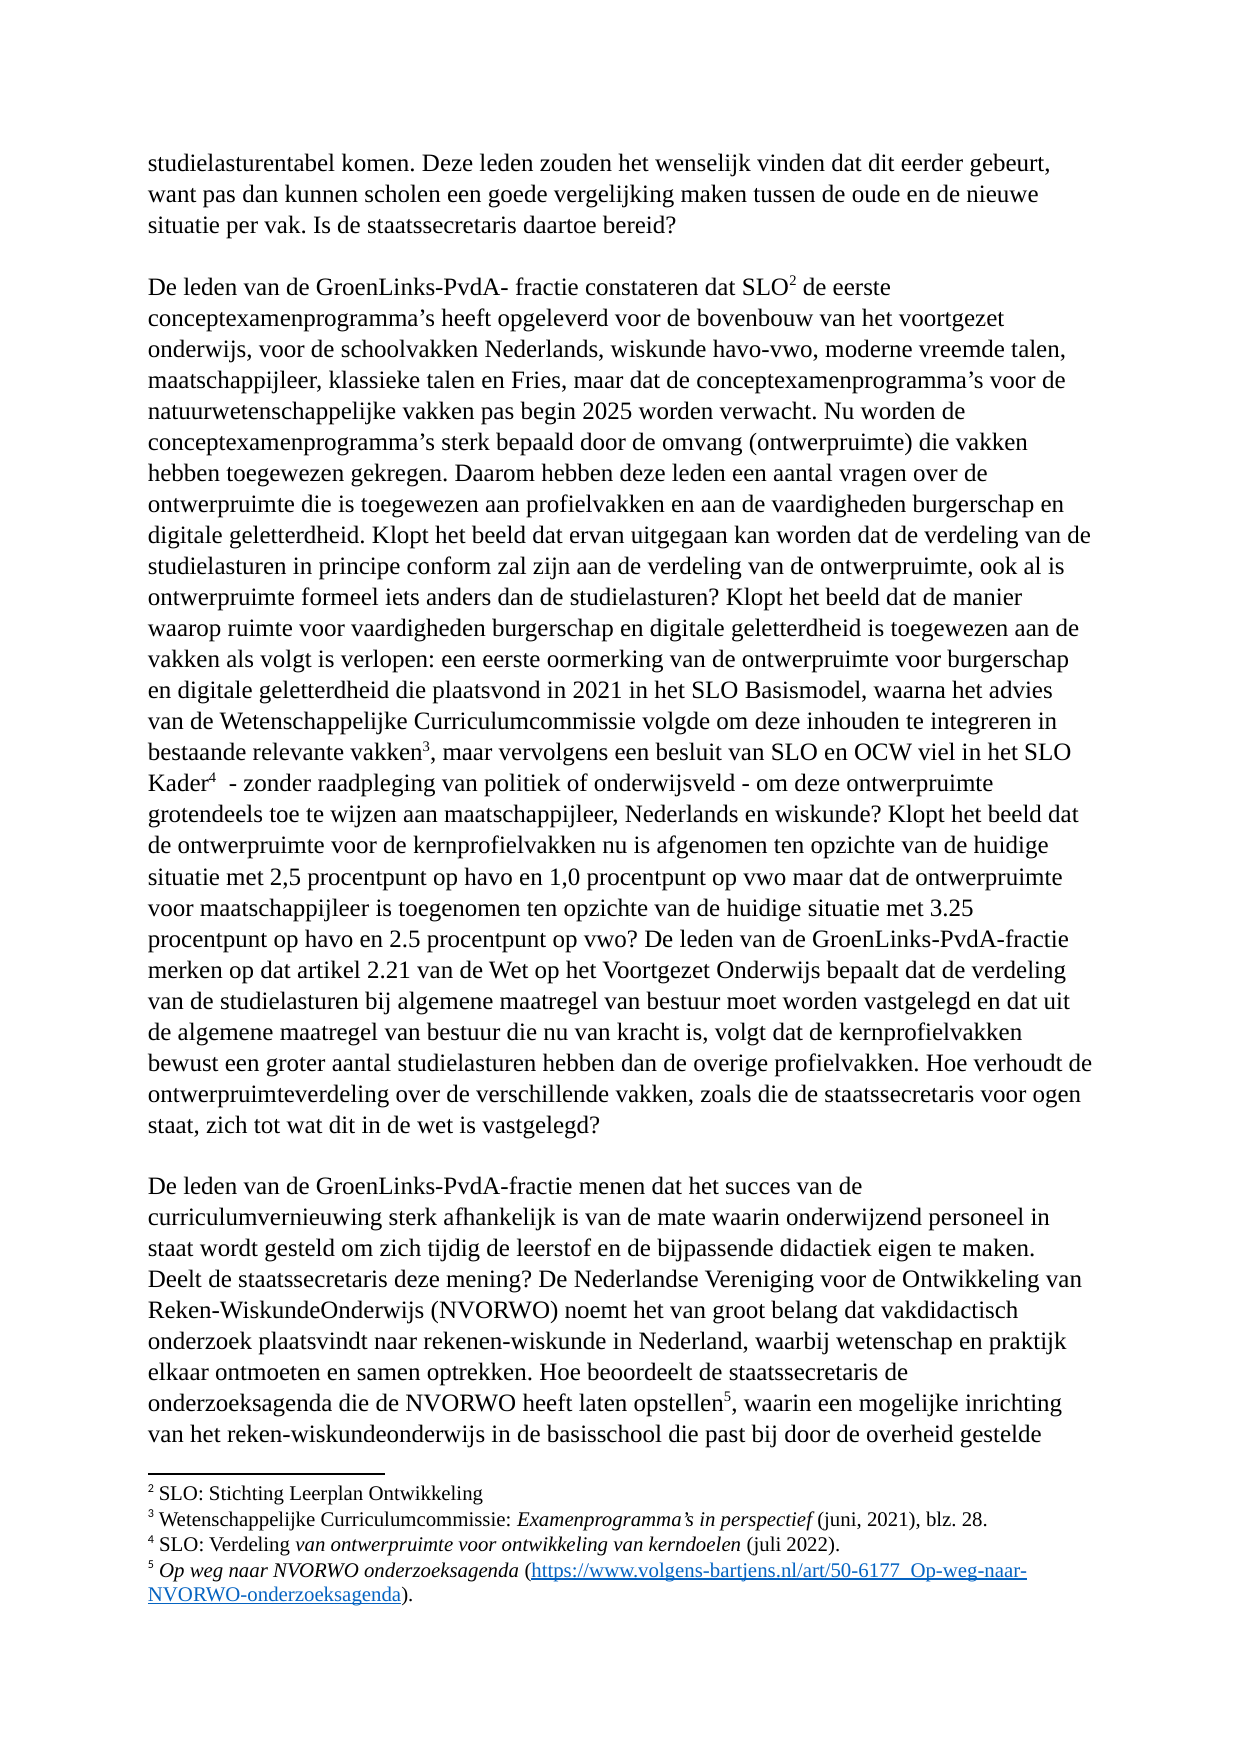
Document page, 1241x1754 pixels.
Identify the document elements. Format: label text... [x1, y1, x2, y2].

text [148, 1171, 1093, 1448]
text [148, 148, 1093, 238]
text De leden van de GroenLinks-PvdA- fractie constateren dat SLO de eerste conceptexamenprogramma’s heeft opgeleverd voor de bovenbouw van het voortgezet onderwijs, voor de schoolvakken Nederlands, wiskunde havo-vwo, moderne vreemde talen, maatschappijleer, klassieke talen en Fries, maar dat de conceptexamenprogramma’s voor de natuurwetenschappelijke vakken pas begin 2025 worden verwacht. Nu worden de conceptexamenprogramma’s sterk bepaald door de omvang (ontwerpruimte) die vakken hebben toegewezen gekregen. Daarom hebben deze leden een aantal vragen over de ontwerpruimte die is toegewezen aan profielvakken en aan de vaardigheden burgerschap en digitale geletterdheid. Klopt het beeld dat ervan uitgegaan kan worden dat de verdeling van de studielasturen in principe conform zal zijn aan de verdeling van de ontwerpruimte, ook al is ontwerpruimte formeel iets anders dan de studielasturen? Klopt het beeld dat de manier waarop ruimte voor vaardigheden burgerschap en digitale geletterdheid is toegewezen aan de vakken als volgt is verlopen: een eerste oormerking van de ontwerpruimte voor burgerschap en digitale geletterdheid die plaatsvond in 2021 in het SLO Basismodel, waarna het advies van de Wetenschappelijke Curriculumcommissie volgde om deze inhouden te integreren in bestaande relevante vakken, maar vervolgens een besluit van SLO en OCW viel in het SLO Kader - zonder raadpleging van politiek of onderwijsveld - om deze ontwerpruimte grotendeels toe te wijzen aan maatschappijleer, Nederlands en wiskunde? Klopt het beeld dat de ontwerpruimte voor de kernprofielvakken nu is afgenomen ten opzichte van de huidige situatie met 2,5 procentpunt op havo en 1,0 procentpunt op vwo maar dat de ontwerpruimte voor maatschappijleer is toegenomen ten opzichte van de huidige situatie met 3.25 procentpunt op havo en 2.5 procentpunt op vwo? De leden van de GroenLinks-PvdA-fractie merken op dat artikel 2.21 van de Wet op het Voortgezet Onderwijs bepaalt dat de verdeling van de studielasturen bij algemene maatregel van bestuur moet worden vastgelegd en dat uit de algemene maatregel van bestuur die nu van kracht is, volgt dat de kernprofielvakken bewust een groter aantal studielasturen hebben dan de overige profielvakken. Hoe verhoudt de ontwerpruimteverdeling over de verschillende vakken, zoals die de staatssecretaris voor ogen staat, zich tot wat dit in de wet is vastgelegd? [148, 272, 1093, 1169]
